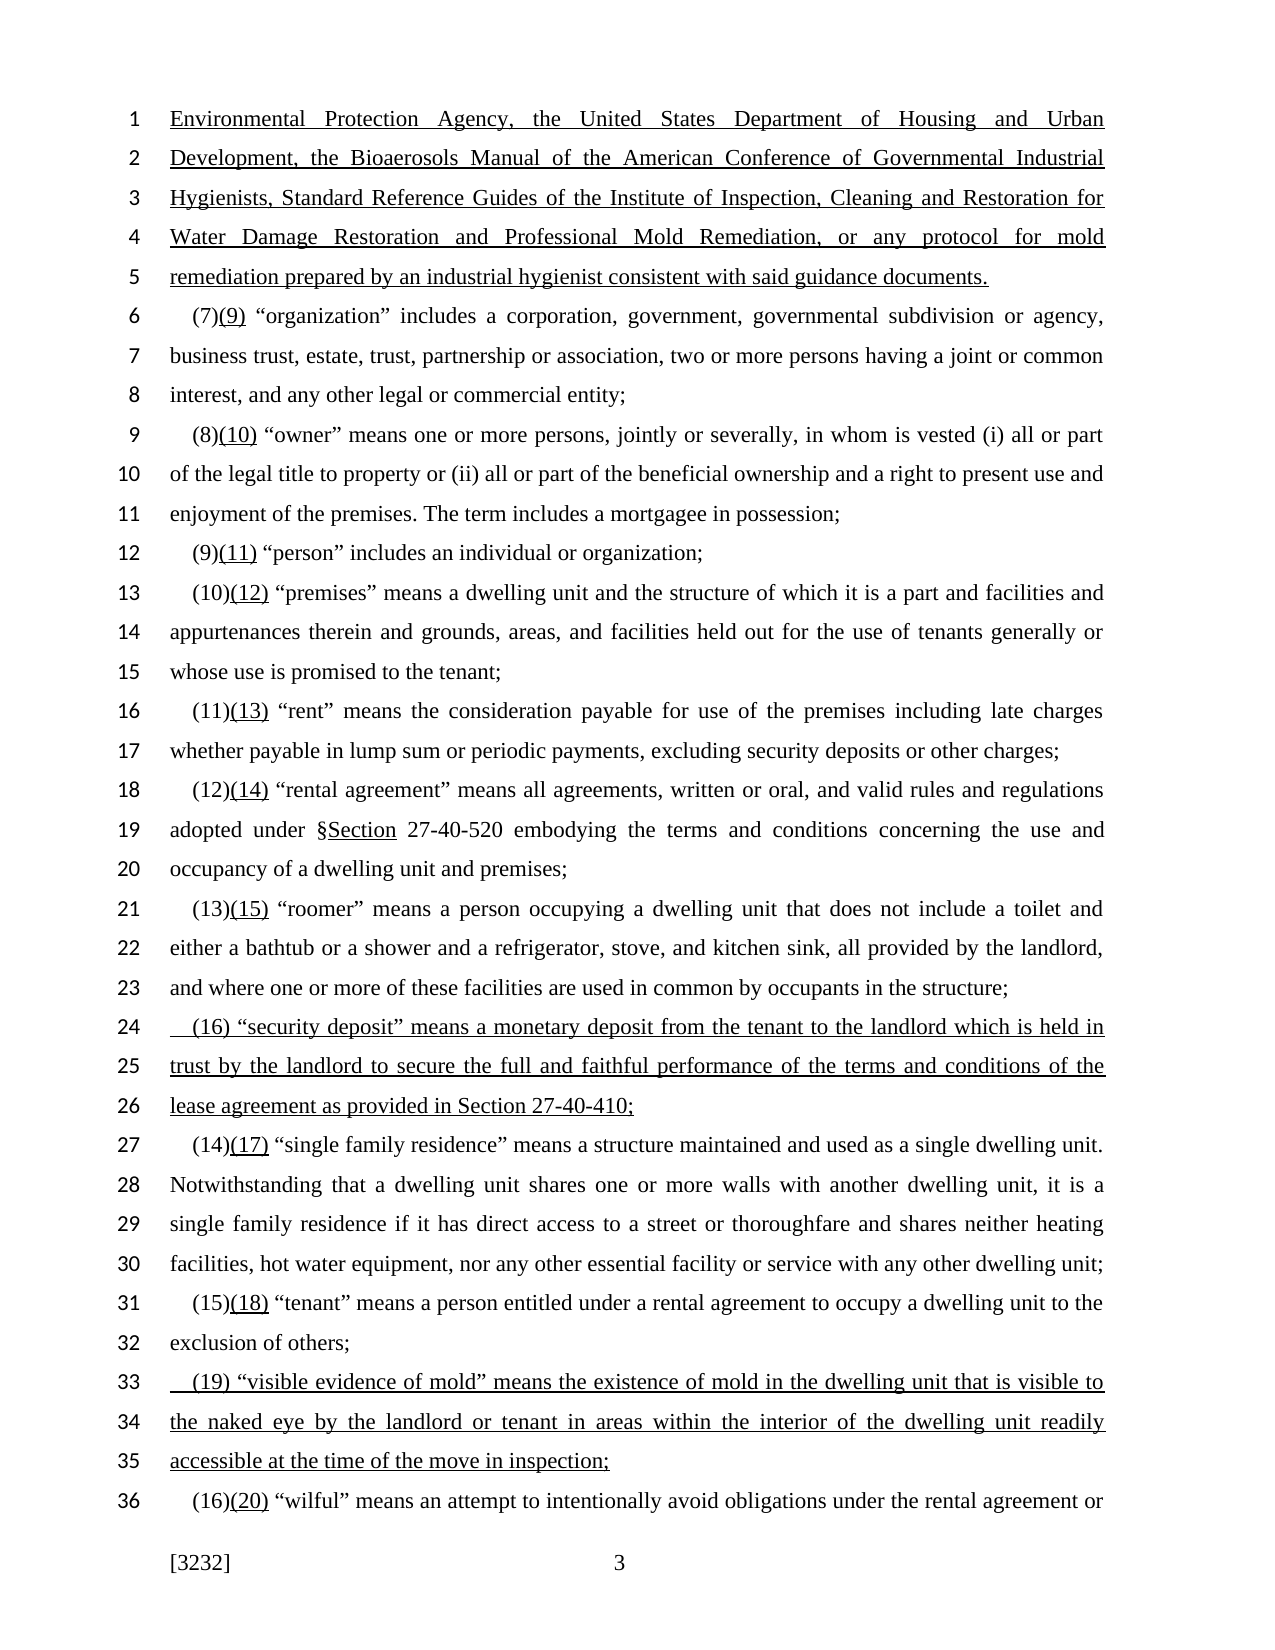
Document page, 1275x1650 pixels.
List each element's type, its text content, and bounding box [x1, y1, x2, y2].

text (11)(13) “rent” means the consideration payable for use of the premises including late charges whether payable in lump sum or periodic payments, excluding security deposits or other charges; [169, 697, 1106, 763]
text (14)(17) “single family residence” means a structure maintained and used as a single dwelling unit. Notwithstanding that a dwelling unit shares one or more walls with another dwelling unit, it is a single family residence if it has direct access to a street or thoroughfare and shares neither heating facilities, hot water equipment, nor any other essential facility or service with any other dwelling unit; [169, 1131, 1106, 1276]
text (19) “visible evidence of mold” means the existence of mold in the dwelling unit that is visible to the naked eye by the landlord or tenant in areas within the interior of the dwelling unit readily accessible at the time of the move in inspection; [169, 1432, 1106, 1474]
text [169, 105, 1106, 246]
text (13)(15) “roomer” means a person occupying a dwelling unit that does not include a toilet and either a bathtub or a shower and a refrigerator, stove, and kitchen sink, all provided by the landlord, and where one or more of these facilities are used in common by occupants in the structure; [169, 894, 1106, 1000]
text (16) “security deposit” means a monetary deposit from the tenant to the landlord which is held in trust by the landlord to secure the full and faithful performance of the terms and conditions of the lease agreement as provided in Section 27-40-410; [169, 1013, 1106, 1075]
text (12)(14) “rental agreement” means all agreements, written or oral, and valid rules and regulations adopted under §Section 27-40-520 embodying the terms and conditions concerning the use and occupancy of a dwelling unit and premises; [169, 776, 1106, 881]
text (16) “security deposit” means a monetary deposit from the tenant to the landlord which is held in trust by the landlord to secure the full and faithful performance of the terms and conditions of the lease agreement as provided in Section 27-40-410; [169, 1076, 1106, 1118]
text (10)(12) “premises” means a dwelling unit and the structure of which it is a part and facilities and appurtenances therein and grounds, areas, and facilities held out for the use of tenants generally or whose use is promised to the tenant; [169, 579, 1106, 684]
text (8)(10) “owner” means one or more persons, jointly or severally, in whom is vested (i) all or part of the legal title to property or (ii) all or part of the beneficial ownership and a right to present use and enjoyment of the premises. The term includes a mortgagee in possession; [169, 421, 1106, 526]
text (7)(9) “organization” includes a corporation, government, governmental subdivision or agency, business trust, estate, trust, partnership or association, two or more persons having a joint or common interest, and any other legal or commercial entity; [169, 302, 1106, 408]
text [169, 1487, 1106, 1513]
text (9)(11) “person” includes an individual or organization; [169, 539, 1106, 566]
text (19) “visible evidence of mold” means the existence of mold in the dwelling unit that is visible to the naked eye by the landlord or tenant in areas within the interior of the dwelling unit readily accessible at the time of the move in inspection; [169, 1368, 1106, 1431]
text (15)(18) “tenant” means a person entitled under a rental agreement to occupy a dwelling unit to the exclusion of others; [169, 1289, 1106, 1355]
